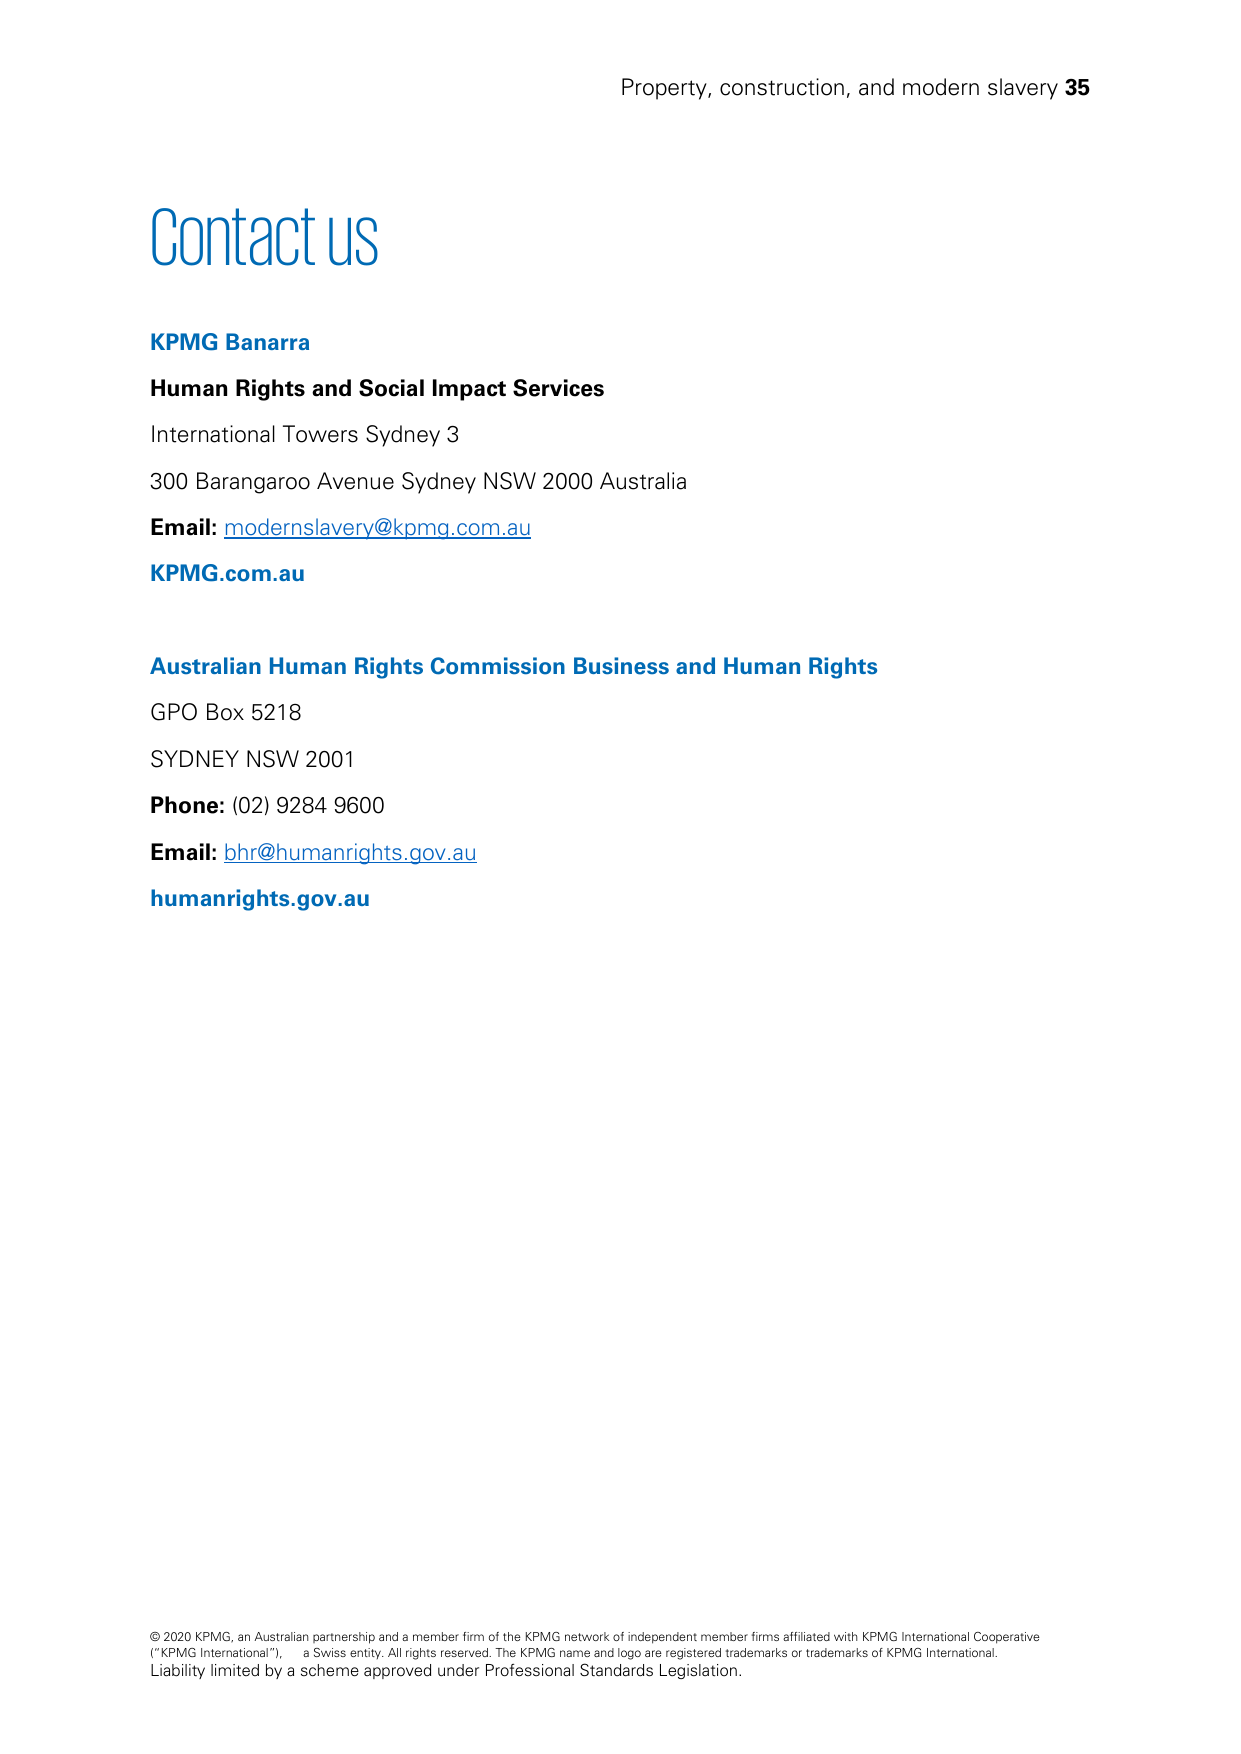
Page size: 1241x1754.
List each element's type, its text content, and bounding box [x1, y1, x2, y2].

text Phone: (02) 9284 9600 [150, 791, 1090, 819]
text Australian Human Rights Commission Business and Human Rights [150, 653, 1090, 680]
text KPMG Banarra [150, 329, 1090, 356]
text humanrights.gov.au [150, 884, 1090, 912]
text Email: modernslavery@kpmg.com.au [150, 514, 1090, 541]
text KPMG.com.au [150, 560, 1090, 587]
subtitle Contact us [150, 175, 1090, 275]
text SYDNEY NSW 2001 [150, 745, 1090, 773]
text Email: bhr@humanrights.gov.au [150, 838, 1090, 866]
text 300 Barangaroo Avenue Sydney NSW 2000 Australia [150, 467, 1090, 495]
text GPO Box 5218 [150, 698, 1090, 726]
text Human Rights and Social Impact Services [150, 375, 1090, 402]
text International Towers Sydney 3 [150, 421, 1090, 448]
